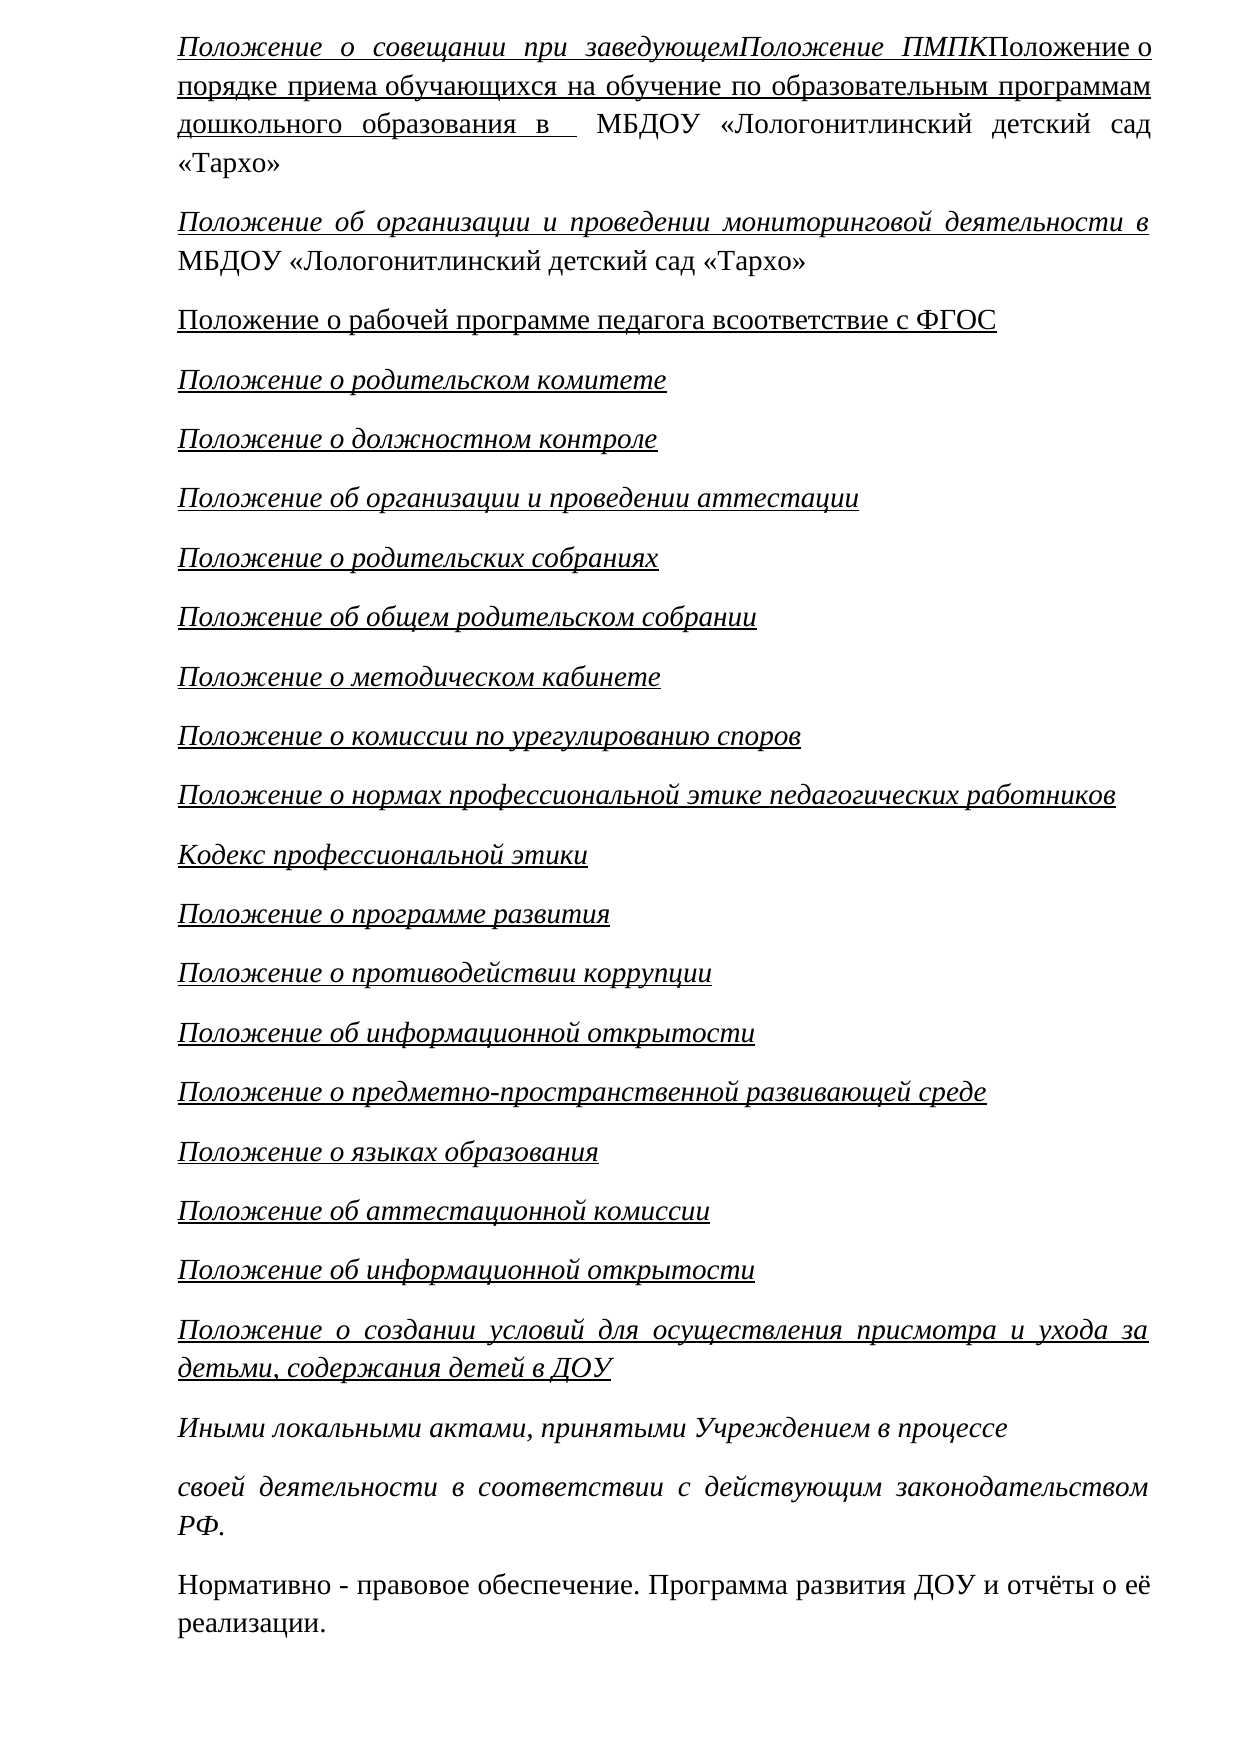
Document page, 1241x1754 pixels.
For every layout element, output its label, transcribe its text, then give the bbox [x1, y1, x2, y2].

text Положение об организации и проведении мониторинговой деятельности в МБДОУ «Лологонитлинский детский сад «Тархо» [177, 204, 1152, 277]
text Положение о языках образования [177, 1134, 1152, 1167]
text Положение о рабочей программе педагога всоответствие с ФГОС [177, 302, 1152, 336]
text Положение о методическом кабинете [177, 659, 1152, 692]
text Иными локальными актами, принятыми Учреждением в процессе [177, 1410, 1152, 1443]
text Положение о предметно-пространственной развивающей среде [177, 1074, 1152, 1108]
text Положение о родительских собраниях [177, 540, 1152, 573]
text Положение о родительском комитете [177, 362, 1152, 395]
text Положение о программе развития [177, 896, 1152, 930]
text Положение о комиссии по урегулированию споров [177, 718, 1152, 752]
text Положение о создании условий для осуществления присмотра и ухода за детьми, содержания детей в ДОУ [177, 1312, 1152, 1384]
text Положение об общем родительском собрании [177, 599, 1152, 633]
text Положение о совещании при заведующемПоложение ПМПКПоложение о порядке приема обучающихся на обучение по образовательным программам дошкольного образования в МБДОУ «Лологонитлинский детский сад «Тархо» [177, 29, 1152, 59]
text Нормативно - правовое обеспечение. Программа развития ДОУ и отчёты о её реализации. [177, 1567, 1152, 1639]
text Положение об информационной открытости [177, 1252, 1152, 1286]
text Положение о нормах профессиональной этике педагогических работников [177, 777, 1152, 811]
text Положение об аттестационной комиссии [177, 1193, 1152, 1227]
text Положение об организации и проведении аттестации [177, 481, 1152, 514]
text Положение о должностном контроле [177, 421, 1152, 455]
text Положение об информационной открытости [177, 1015, 1152, 1048]
text Положение о противодействии коррупции [177, 956, 1152, 989]
text Кодекс профессиональной этики [177, 837, 1152, 870]
text Положение о совещании при заведующемПоложение ПМПКПоложение о порядке приема обучающихся на обучение по образовательным программам дошкольного образования в МБДОУ «Лологонитлинский детский сад «Тархо» [177, 60, 1152, 179]
text своей деятельности в соответствии с действующим законодательством РФ. [177, 1469, 1152, 1541]
